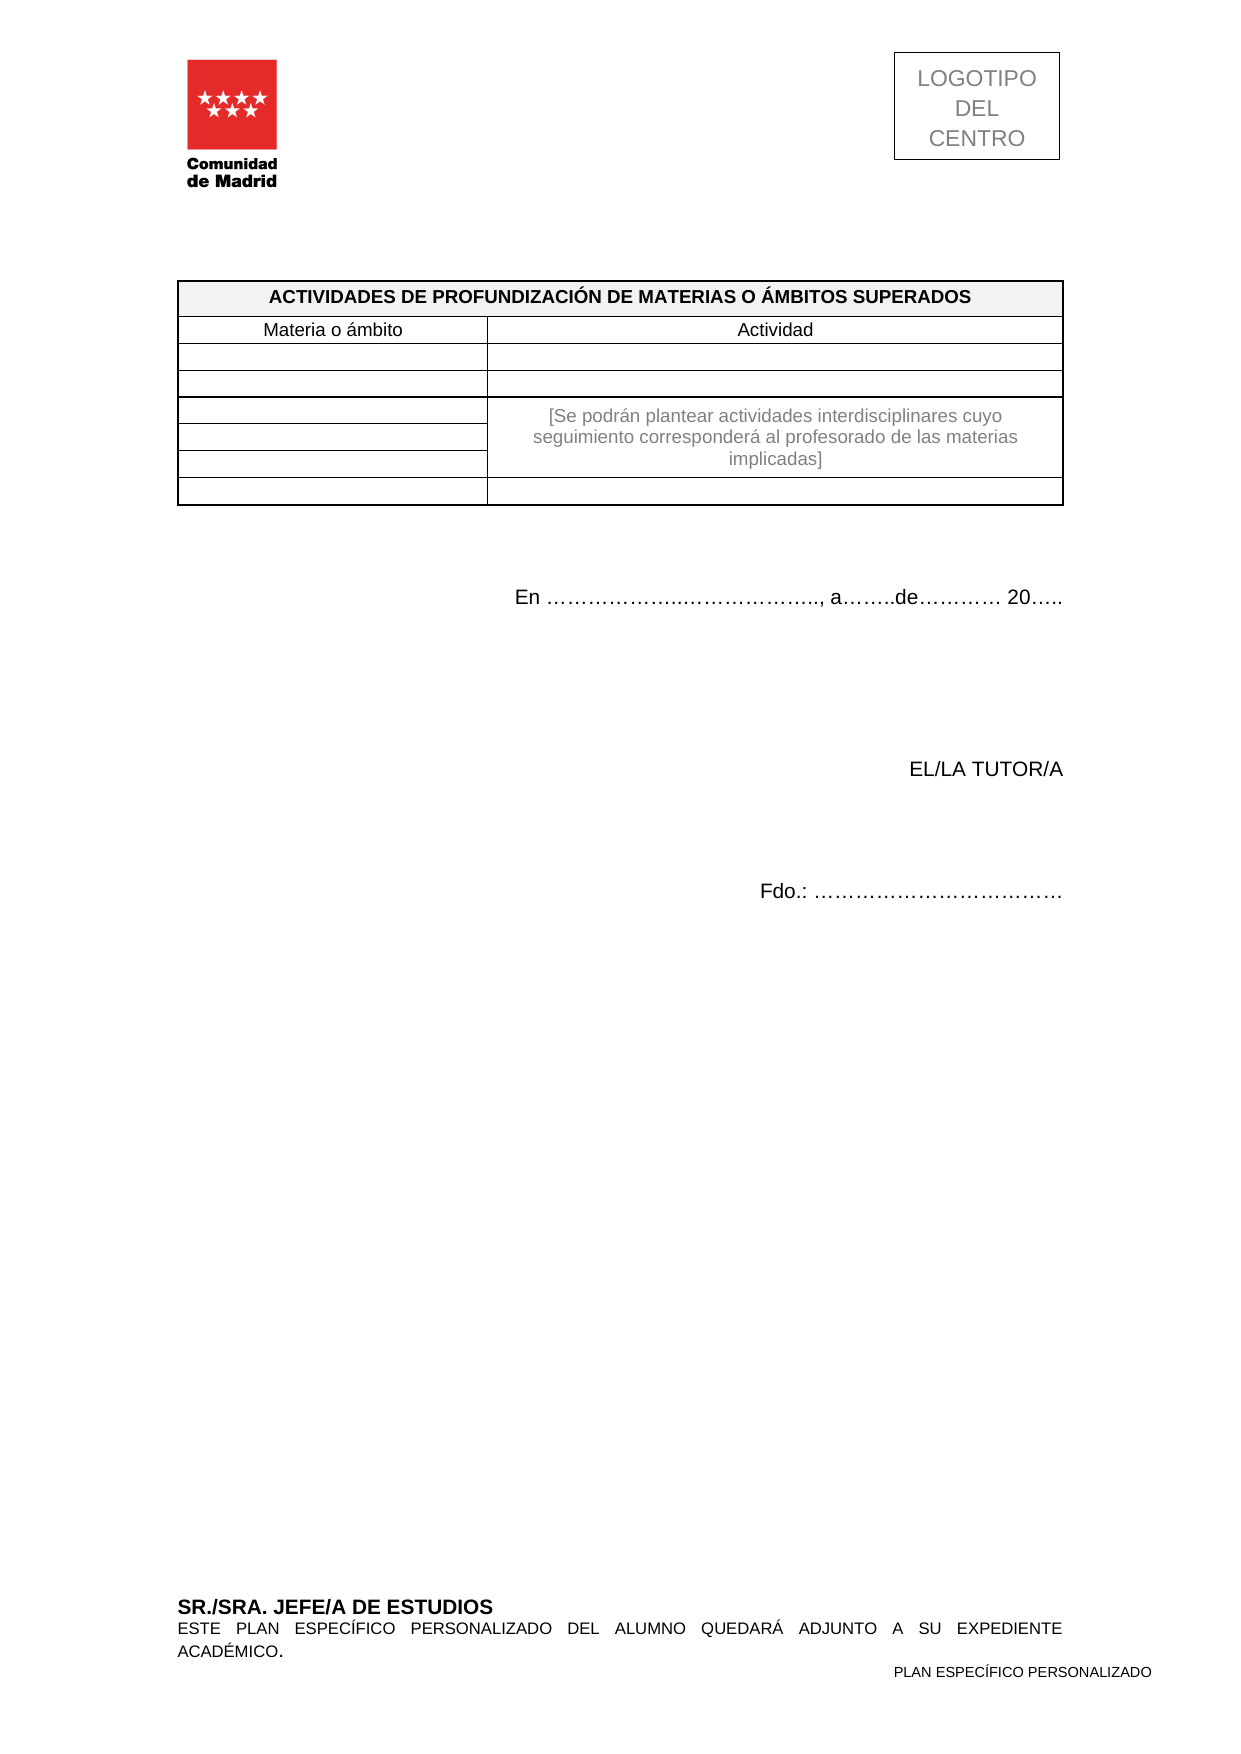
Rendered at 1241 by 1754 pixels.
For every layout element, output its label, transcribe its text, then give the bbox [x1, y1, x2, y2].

table_cell [488, 344, 1062, 370]
text EL/LA TUTOR/A [177, 757, 1063, 781]
table_cell [179, 451, 487, 477]
table_cell [179, 371, 487, 396]
table_header ACTIVIDADES DE PROFUNDIZACIÓN DE MATERIAS O ÁMBITOS SUPERADOS [179, 282, 1062, 316]
table_cell [179, 478, 487, 503]
text Fdo.: ……………………………… [177, 878, 1063, 902]
table_cell [488, 478, 1062, 503]
table_cell [Se podrán plantear actividades interdisciplinares cuyo seguimiento corresponderá al profesorado de las materias implicadas] [488, 398, 1062, 477]
table_cell [488, 371, 1062, 396]
text ESTE PLAN ESPECÍFICO PERSONALIZADO DEL ALUMNO QUEDARÁ ADJUNTO A SU EXPEDIENTE ACADÉMICO. [177, 1619, 1063, 1662]
text En ………………..……………….., a……..de………… 20….. [188, 587, 1063, 609]
table_cell [179, 424, 487, 450]
picture [109, 0, 280, 191]
table_cell [179, 344, 487, 370]
table_cell Materia o ámbito [179, 317, 487, 343]
text SR./SRA. JEFE/A DE ESTUDIOS [177, 1595, 1078, 1619]
table_cell Actividad [488, 317, 1062, 343]
table_cell [179, 398, 487, 423]
